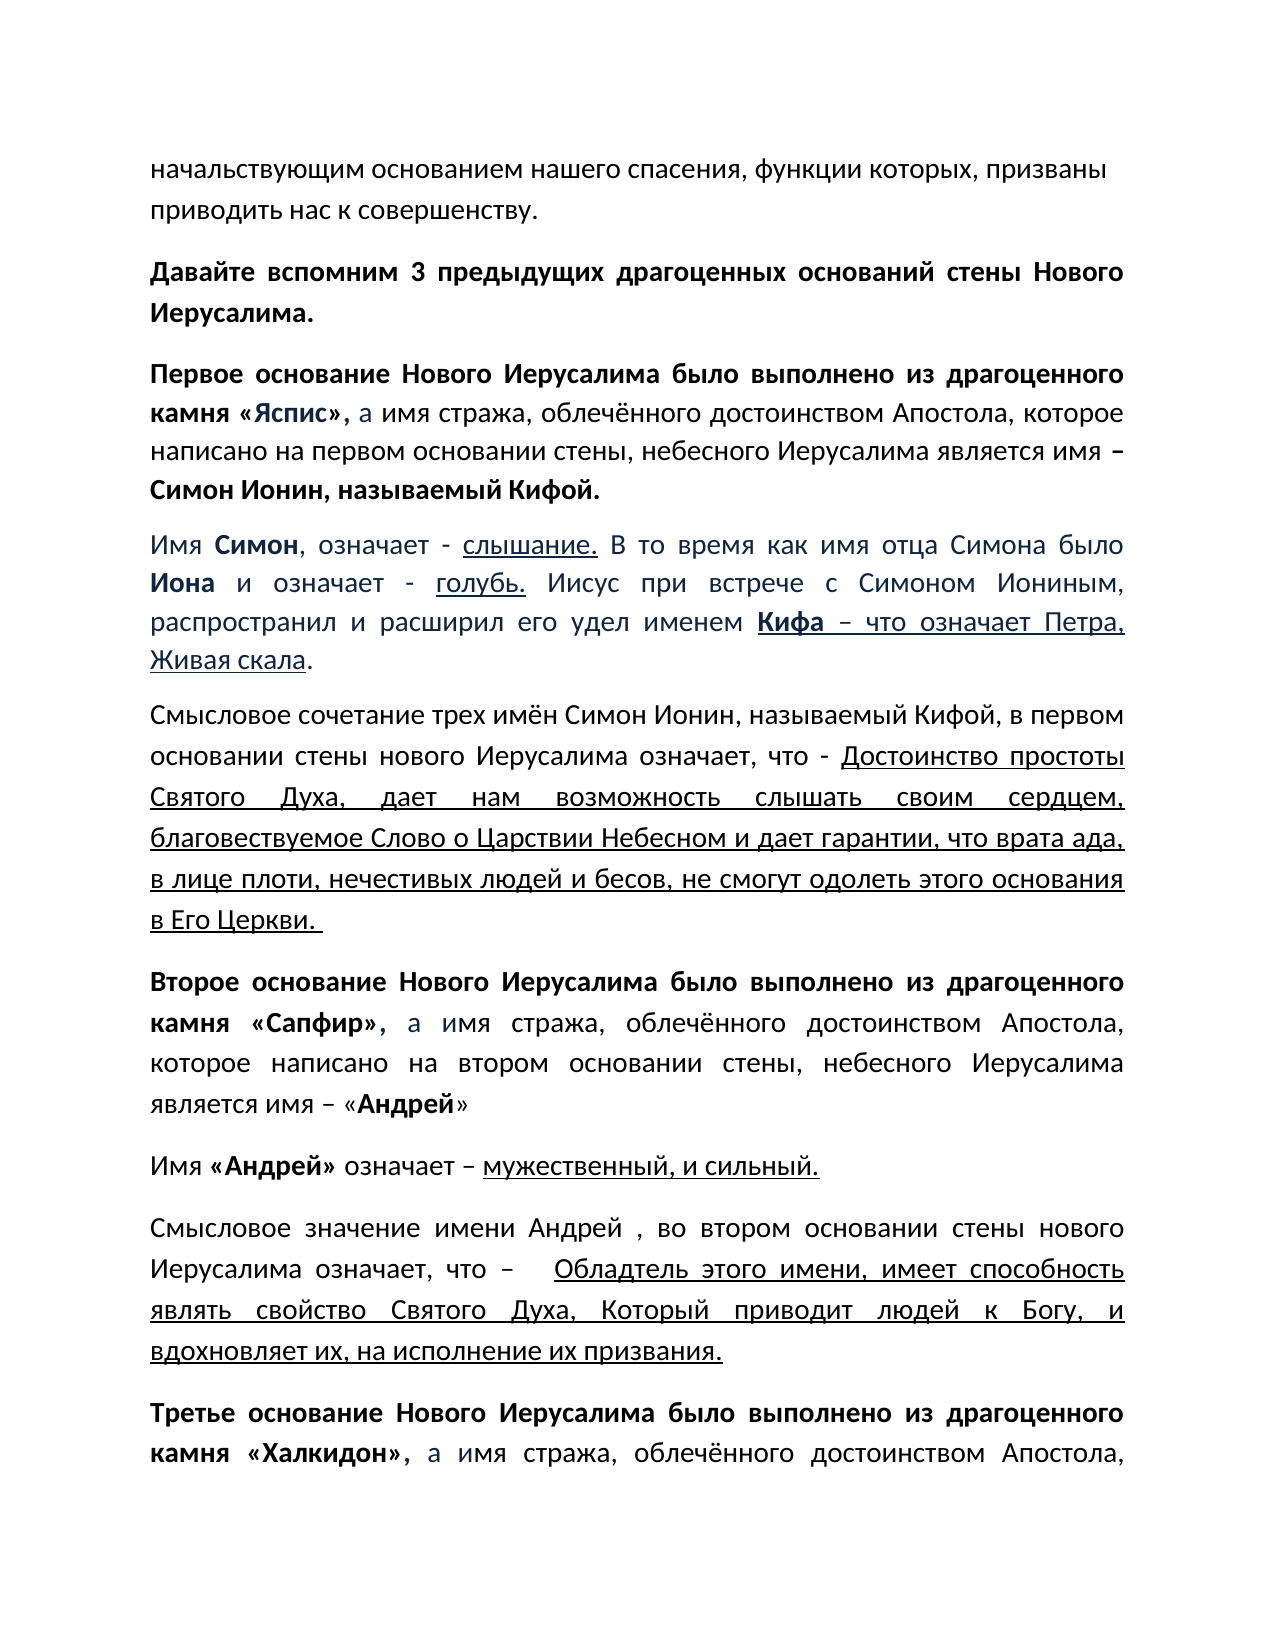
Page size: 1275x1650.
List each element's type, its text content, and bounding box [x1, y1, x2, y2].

text Смысловое сочетание трех имён Симон Ионин, называемый Кифой, в первом основании стены нового Иерусалима означает, что - Достоинство простоты Святого Духа, дает нам возможность слышать своим сердцем, благовествуемое Слово о Царствии Небесном и дает гарантии, что врата ада, в лице плоти, нечестивых людей и бесов, не смогут одолеть этого основания в Его Церкви. [150, 892, 1125, 937]
text Смысловое сочетание трех имён Симон Ионин, называемый Кифой, в первом основании стены нового Иерусалима означает, что - Достоинство простоты Святого Духа, дает нам возможность слышать своим сердцем, благовествуемое Слово о Царствии Небесном и дает гарантии, что врата ада, в лице плоти, нечестивых людей и бесов, не смогут одолеть этого основания в Его Церкви. [150, 851, 1125, 890]
text Второе основание Нового Иерусалима было выполнено из драгоценного камня «Сапфир», а имя стража, облечённого достоинством Апостола, которое написано на втором основании стены, небесного Иерусалима является имя – «Андрей» [150, 963, 1125, 1121]
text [150, 150, 1125, 227]
text Первое основание Нового Иерусалима было выполнено из драгоценного камня «Яспис», а имя стража, облечённого достоинством Апостола, которое написано на первом основании стены, небесного Иерусалима является имя – Симон Ионин, называемый Кифой. [150, 355, 1125, 506]
text Смысловое значение имени Андрей , во втором основании стены нового Иерусалима означает, что – Обладтель этого имени, имеет способность являть свойство Святого Духа, Который приводит людей к Богу, и вдохновляет их, на исполнение их призвания. [150, 1323, 1125, 1367]
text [150, 1394, 1125, 1470]
text Смысловое сочетание трех имён Симон Ионин, называемый Кифой, в первом основании стены нового Иерусалима означает, что - Достоинство простоты Святого Духа, дает нам возможность слышать своим сердцем, благовествуемое Слово о Царствии Небесном и дает гарантии, что врата ада, в лице плоти, нечестивых людей и бесов, не смогут одолеть этого основания в Его Церкви. [150, 696, 1125, 808]
text Давайте вспомним 3 предыдущих драгоценных оснований стены Нового Иерусалима. [150, 253, 1125, 329]
text Смысловое значение имени Андрей , во втором основании стены нового Иерусалима означает, что – Обладтель этого имени, имеет способность являть свойство Святого Духа, Который приводит людей к Богу, и вдохновляет их, на исполнение их призвания. [150, 1209, 1125, 1321]
text Имя Симон, означает - слышание. В то время как имя отца Симона было Иона и означает - голубь. Иисус при встрече с Симоном Иониным, распространил и расширил его удел именем Кифа – что означает Петра, Живая скала. [150, 526, 1125, 677]
text Смысловое сочетание трех имён Симон Ионин, называемый Кифой, в первом основании стены нового Иерусалима означает, что - Достоинство простоты Святого Духа, дает нам возможность слышать своим сердцем, благовествуемое Слово о Царствии Небесном и дает гарантии, что врата ада, в лице плоти, нечестивых людей и бесов, не смогут одолеть этого основания в Его Церкви. [150, 810, 1125, 849]
text Имя «Андрей» означает – мужественный, и сильный. [150, 1147, 1125, 1183]
